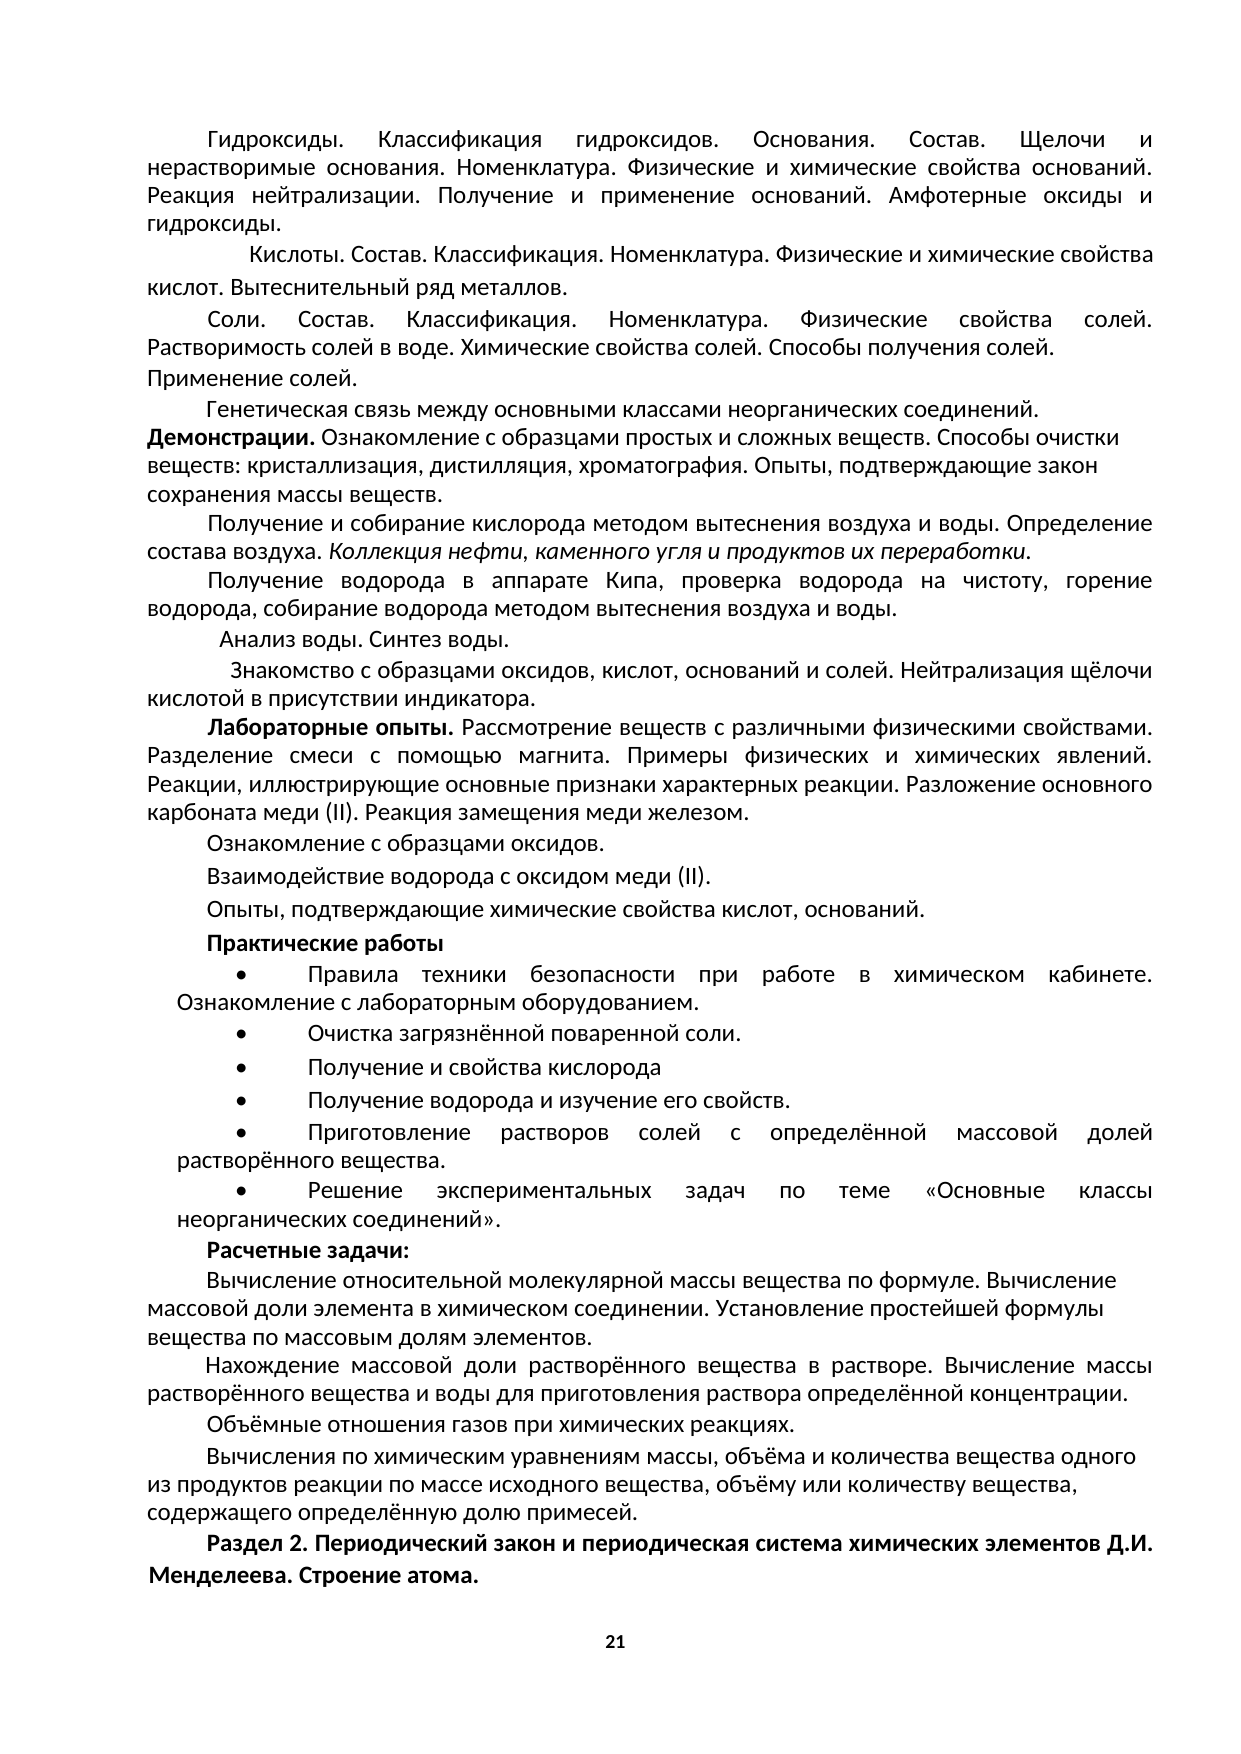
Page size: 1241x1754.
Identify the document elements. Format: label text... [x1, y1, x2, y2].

text кислот. Вытеснительный ряд металлов. [147, 271, 1154, 302]
list Решение экспериментальных задач по теме «Основные классы неорганических соединений». [177, 1175, 1154, 1233]
text Кислоты. Состав. Классификация. Номенклатура. Физические и химические свойства [86, 238, 1154, 269]
list Приготовление растворов солей с определённой массовой долей растворённого вещества. [177, 1117, 1154, 1175]
text Лабораторные опыты. Рассмотрение веществ с различными физическими свойствами. Разделение смеси с помощью магнита. Примеры физических и химических явлений. Реакции, иллюстрирующие основные признаки характерных реакции. Разложение основного карбоната меди (II). Реакция замещения меди железом. [147, 713, 1154, 827]
text Получение и собирание кислорода методом вытеснения воздуха и воды. Определение состава воздуха. Коллекция нефти, каменного угля и продуктов их переработки. [147, 508, 1154, 565]
text Объёмные отношения газов при химических реакциях. [207, 1408, 1154, 1439]
text Генетическая связь между основными классами неорганических соединений. Демонстрации. Ознакомление с образцами простых и сложных веществ. Способы очистки веществ: кристаллизация, дистилляция, хроматография. Опыты, подтверждающие закон сохранения массы веществ. [147, 395, 1155, 508]
text Вычисления по химическим уравнениям массы, объёма и количества вещества одного из продуктов реакции по массе исходного вещества, объёму или количеству вещества, содержащего определённую долю примесей. [147, 1442, 1155, 1527]
text Практические работы [207, 927, 1155, 957]
text Вычисление относительной молекулярной массы вещества по формуле. Вычисление массовой доли элемента в химическом соединении. Установление простейшей формулы вещества по массовым долям элементов. [147, 1266, 1155, 1351]
text Знакомство с образцами оксидов, кислот, оснований и солей. Нейтрализация щёлочи кислотой в присутствии индикатора. [147, 656, 1154, 713]
text Опыты, подтверждающие химические свойства кислот, оснований. [207, 893, 1154, 924]
text Соли. Состав. Классификация. Номенклатура. Физические свойства солей. Растворимость солей в воде. Химические свойства солей. Способы получения солей. [147, 304, 1154, 361]
list Правила техники безопасности при работе в химическом кабинете. Ознакомление с лабораторным оборудованием. [177, 959, 1154, 1017]
list Получение и свойства кислорода [177, 1051, 1154, 1081]
text Применение солей. [147, 362, 1154, 392]
text Анализ воды. Синтез воды. [219, 623, 1154, 653]
text Гидроксиды. Классификация гидроксидов. Основания. Состав. Щелочи и нерастворимые основания. Номенклатура. Физические и химические свойства оснований. Реакция нейтрализации. Получение и применение оснований. Амфотерные оксиды и гидроксиды. [147, 124, 1154, 238]
text Получение водорода в аппарате Кипа, проверка водорода на чистоту, горение водорода, собирание водорода методом вытеснения воздуха и воды. [147, 566, 1154, 622]
text Взаимодействие водорода с оксидом меди (II). [207, 860, 1154, 891]
list Очистка загрязнённой поваренной соли. [177, 1017, 1154, 1048]
text Ознакомление с образцами оксидов. [207, 827, 1154, 857]
list Получение водорода и изучение его свойств. [177, 1084, 1154, 1114]
text Расчетные задачи: [207, 1234, 1155, 1264]
text Нахождение массовой доли растворённого вещества в растворе. Вычисление массы растворённого вещества и воды для приготовления раствора определённой концентрации. [147, 1351, 1154, 1408]
text Раздел 2. Периодический закон и периодическая система химических элементов Д.И. Менделеева. Строение атома. [148, 1527, 1155, 1589]
